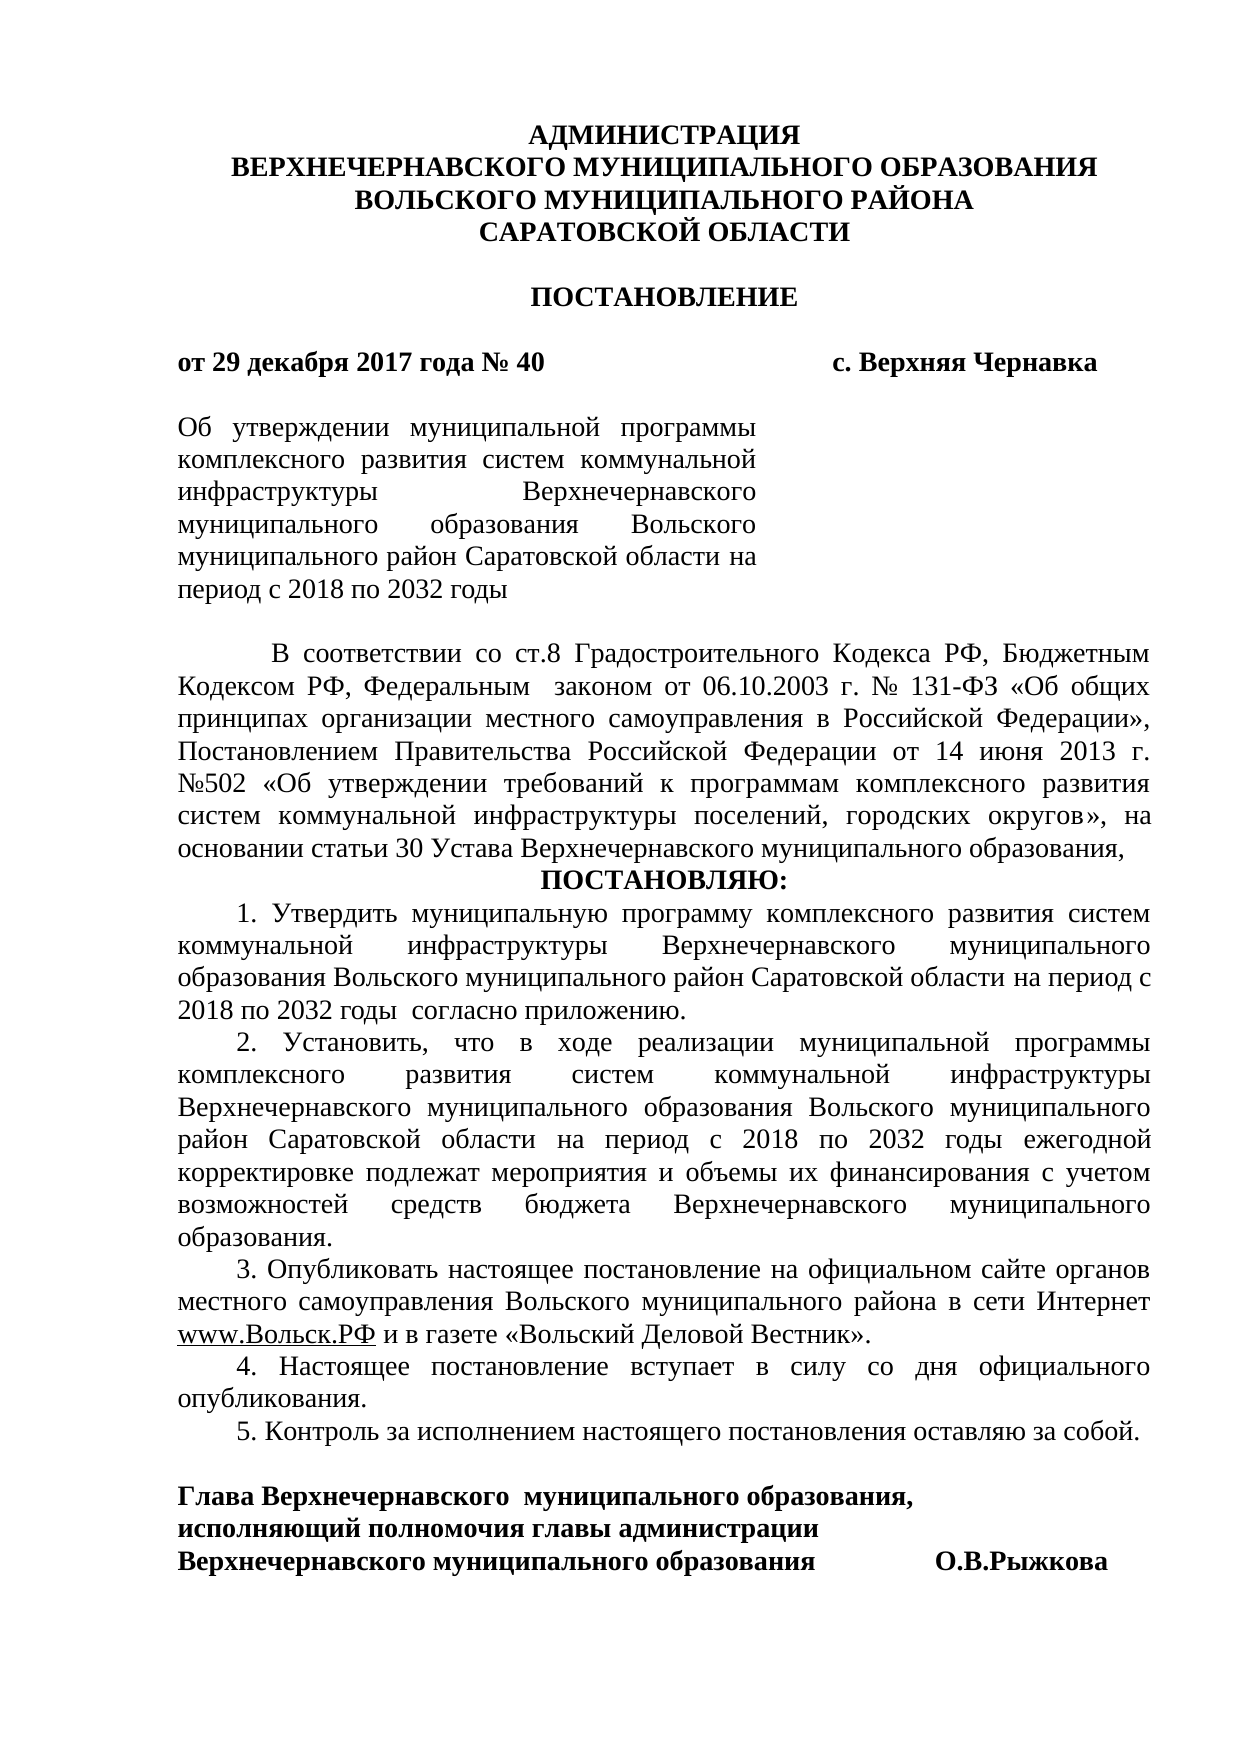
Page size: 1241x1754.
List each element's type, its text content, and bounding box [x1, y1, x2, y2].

text Глава Верхнечернавского муниципального образования, [177, 1479, 1152, 1511]
text В соответствии со ст.8 Градостроительного Кодекса РФ, Бюджетным Кодексом РФ, Федеральным законом от 06.10.2003 г. № 131-ФЗ «Об общих принципах организации местного самоуправления в Российской Федерации», Постановлением Правительства Российской Федерации от 14 июня 2013 г. №502 «Об утверждении требований к программам комплексного развития систем коммунальной инфраструктуры поселений, городских округов», на основании статьи 30 Устава Верхнечернавского муниципального образования, [177, 636, 1152, 863]
text АДМИНИСТРАЦИЯ [177, 118, 1152, 151]
text ПОСТАНОВЛЯЮ: [177, 863, 1152, 896]
text от 29 декабря 2017 года № 40 с. Верхняя Чернавка [177, 345, 1152, 377]
table_header Об утверждении муниципальной программы комплексного развития систем коммунальной инфраструктуры Верхнечернавского муниципального образования Вольского муниципального район Саратовской области на период с 2018 по 2032 годы [166, 410, 768, 636]
text САРАТОВСКОЙ ОБЛАСТИ [177, 215, 1152, 248]
text ВОЛЬСКОГО МУНИЦИПАЛЬНОГО РАЙОНА [177, 183, 1152, 215]
text 3. Опубликовать настоящее постановление на официальном сайте органов местного самоуправления Вольского муниципального района в сети Интернет www.Вольск.РФ и в газете «Вольский Деловой Вестник». [177, 1252, 1152, 1349]
text 4. Настоящее постановление вступает в силу со дня официального опубликования. [177, 1349, 1152, 1414]
text ПОСТАНОВЛЕНИЕ [177, 280, 1152, 312]
text 2. Установить, что в ходе реализации муниципальной программы комплексного развития систем коммунальной инфраструктуры Верхнечернавского муниципального образования Вольского муниципального район Саратовской области на период с 2018 по 2032 годы ежегодной корректировке подлежат мероприятия и объемы их финансирования с учетом возможностей средств бюджета Верхнечернавского муниципального образования. [177, 1025, 1152, 1252]
text 1. Утвердить муниципальную программу комплексного развития систем коммунальной инфраструктуры Верхнечернавского муниципального образования Вольского муниципального район Саратовской области на период с 2018 по 2032 годы согласно приложению. [177, 896, 1152, 1025]
text Верхнечернавского муниципального образования О.В.Рыжкова [177, 1543, 1152, 1576]
text 5. Контроль за исполнением настоящего постановления оставляю за собой. [177, 1414, 1152, 1446]
text исполняющий полномочия главы администрации [177, 1511, 1152, 1543]
text ВЕРХНЕЧЕРНАВСКОГО МУНИЦИПАЛЬНОГО ОБРАЗОВАНИЯ [177, 151, 1152, 183]
